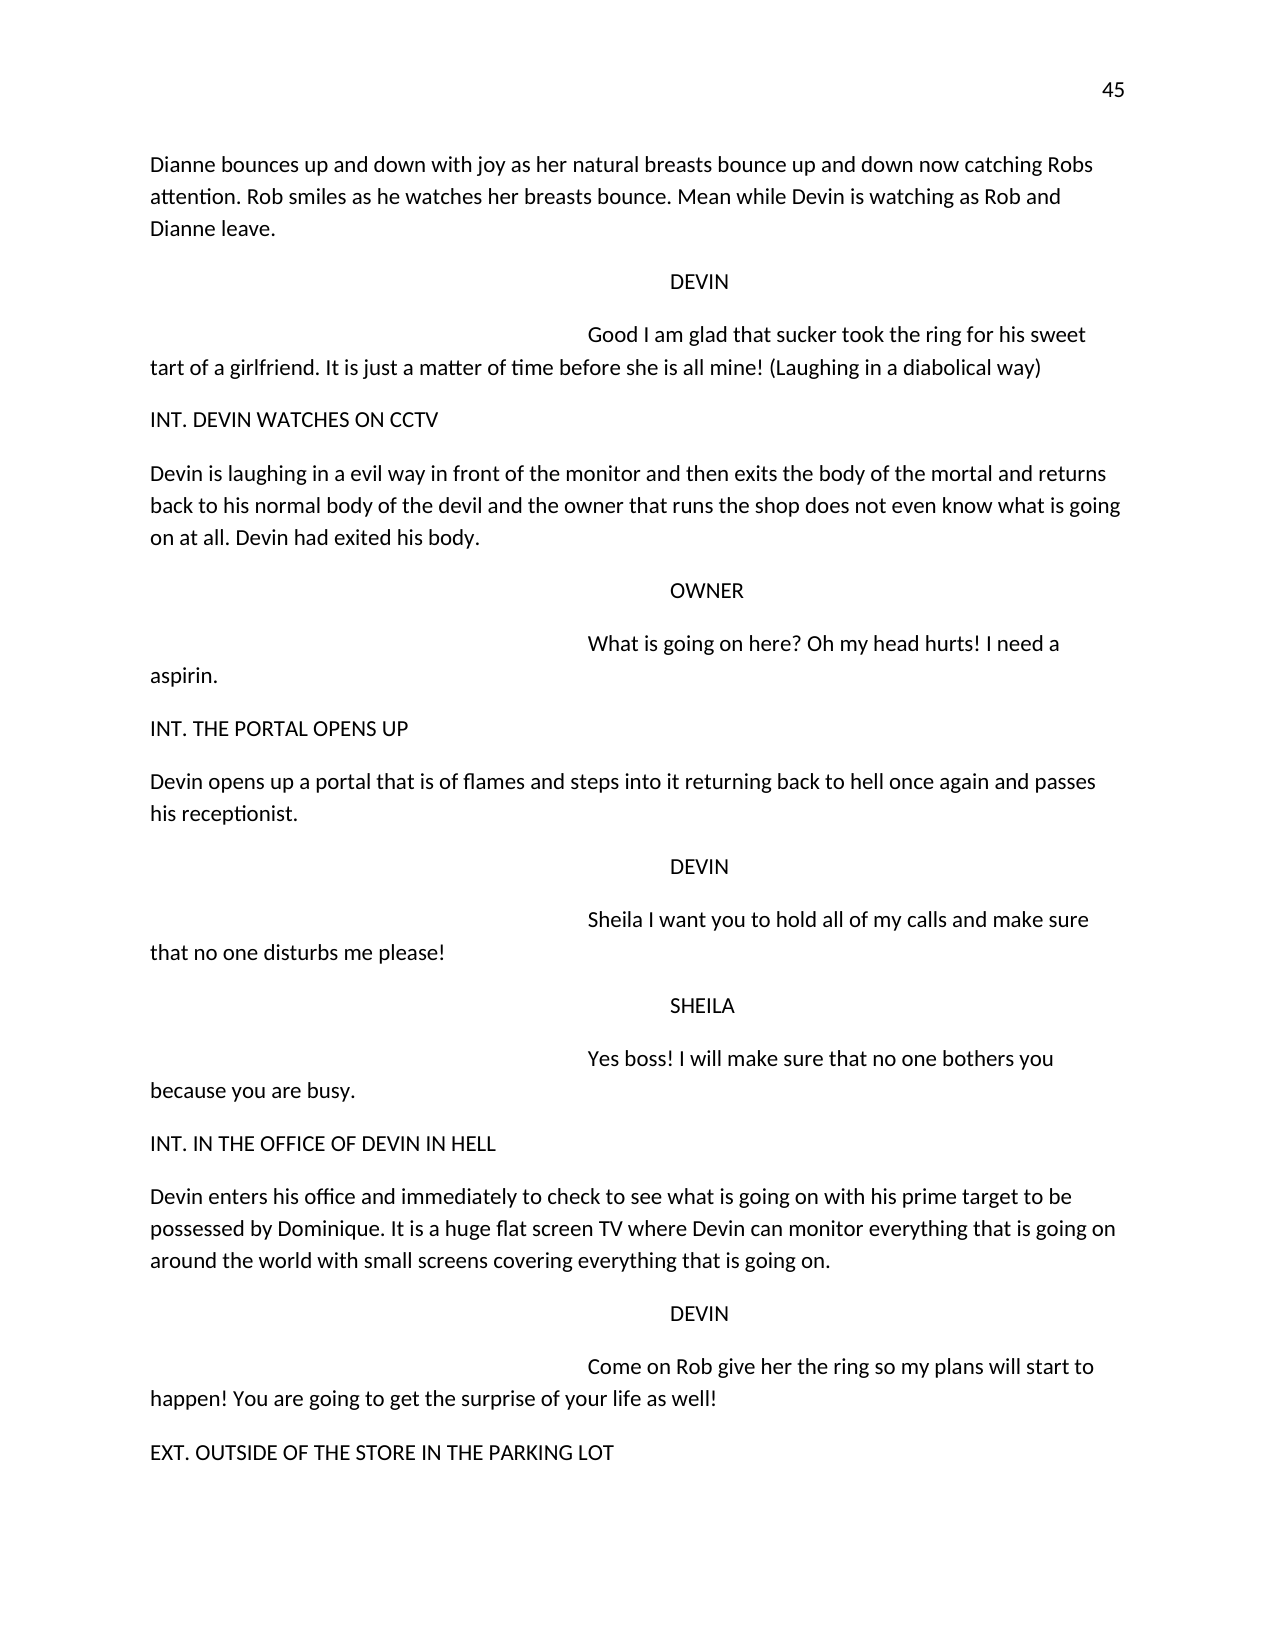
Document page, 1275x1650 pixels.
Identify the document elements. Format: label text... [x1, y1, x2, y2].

text INT. DEVIN WATCHES ON CCTV [150, 406, 1125, 434]
text SHEILA [150, 991, 1125, 1019]
text Come on Rob give her the ring so my plans will start to happen! You are going to get the surprise of your life as well! [150, 1352, 1125, 1413]
text Dianne bounces up and down with joy as her natural breasts bounce up and down now catching Robs attention. Rob smiles as he watches her breasts bounce. Mean while Devin is watching as Rob and Dianne leave. [150, 150, 1125, 242]
text DEVIN [150, 267, 1125, 295]
text INT. IN THE OFFICE OF DEVIN IN HELL [150, 1129, 1125, 1157]
text EXT. OUTSIDE OF THE STORE IN THE PARKING LOT [150, 1438, 1125, 1466]
text Sheila I want you to hold all of my calls and make sure that no one disturbs me please! [150, 906, 1125, 966]
text Devin enters his office and immediately to check to see what is going on with his prime target to be possessed by Dominique. It is a huge flat screen TV where Devin can monitor everything that is going on around the world with small screens covering everything that is going on. [150, 1182, 1125, 1274]
text What is going on here? Oh my head hurts! I need a aspirin. [150, 629, 1125, 689]
text Devin is laughing in a evil way in front of the monitor and then exits the body of the mortal and returns back to his normal body of the devil and the owner that runs the shop does not even know what is going on at all. Devin had exited his body. [150, 459, 1125, 551]
text INT. THE PORTAL OPENS UP [150, 714, 1125, 742]
text Devin opens up a portal that is of flames and steps into it returning back to hell once again and passes his receptionist. [150, 767, 1125, 827]
text OWNER [150, 576, 1125, 604]
text Yes boss! I will make sure that no one bothers you because you are busy. [150, 1044, 1125, 1104]
text DEVIN [150, 1299, 1125, 1327]
text Good I am glad that sucker took the ring for his sweet tart of a girlfriend. It is just a matter of time before she is all mine! (Laughing in a diabolical way) [150, 320, 1125, 381]
text DEVIN [150, 852, 1125, 881]
